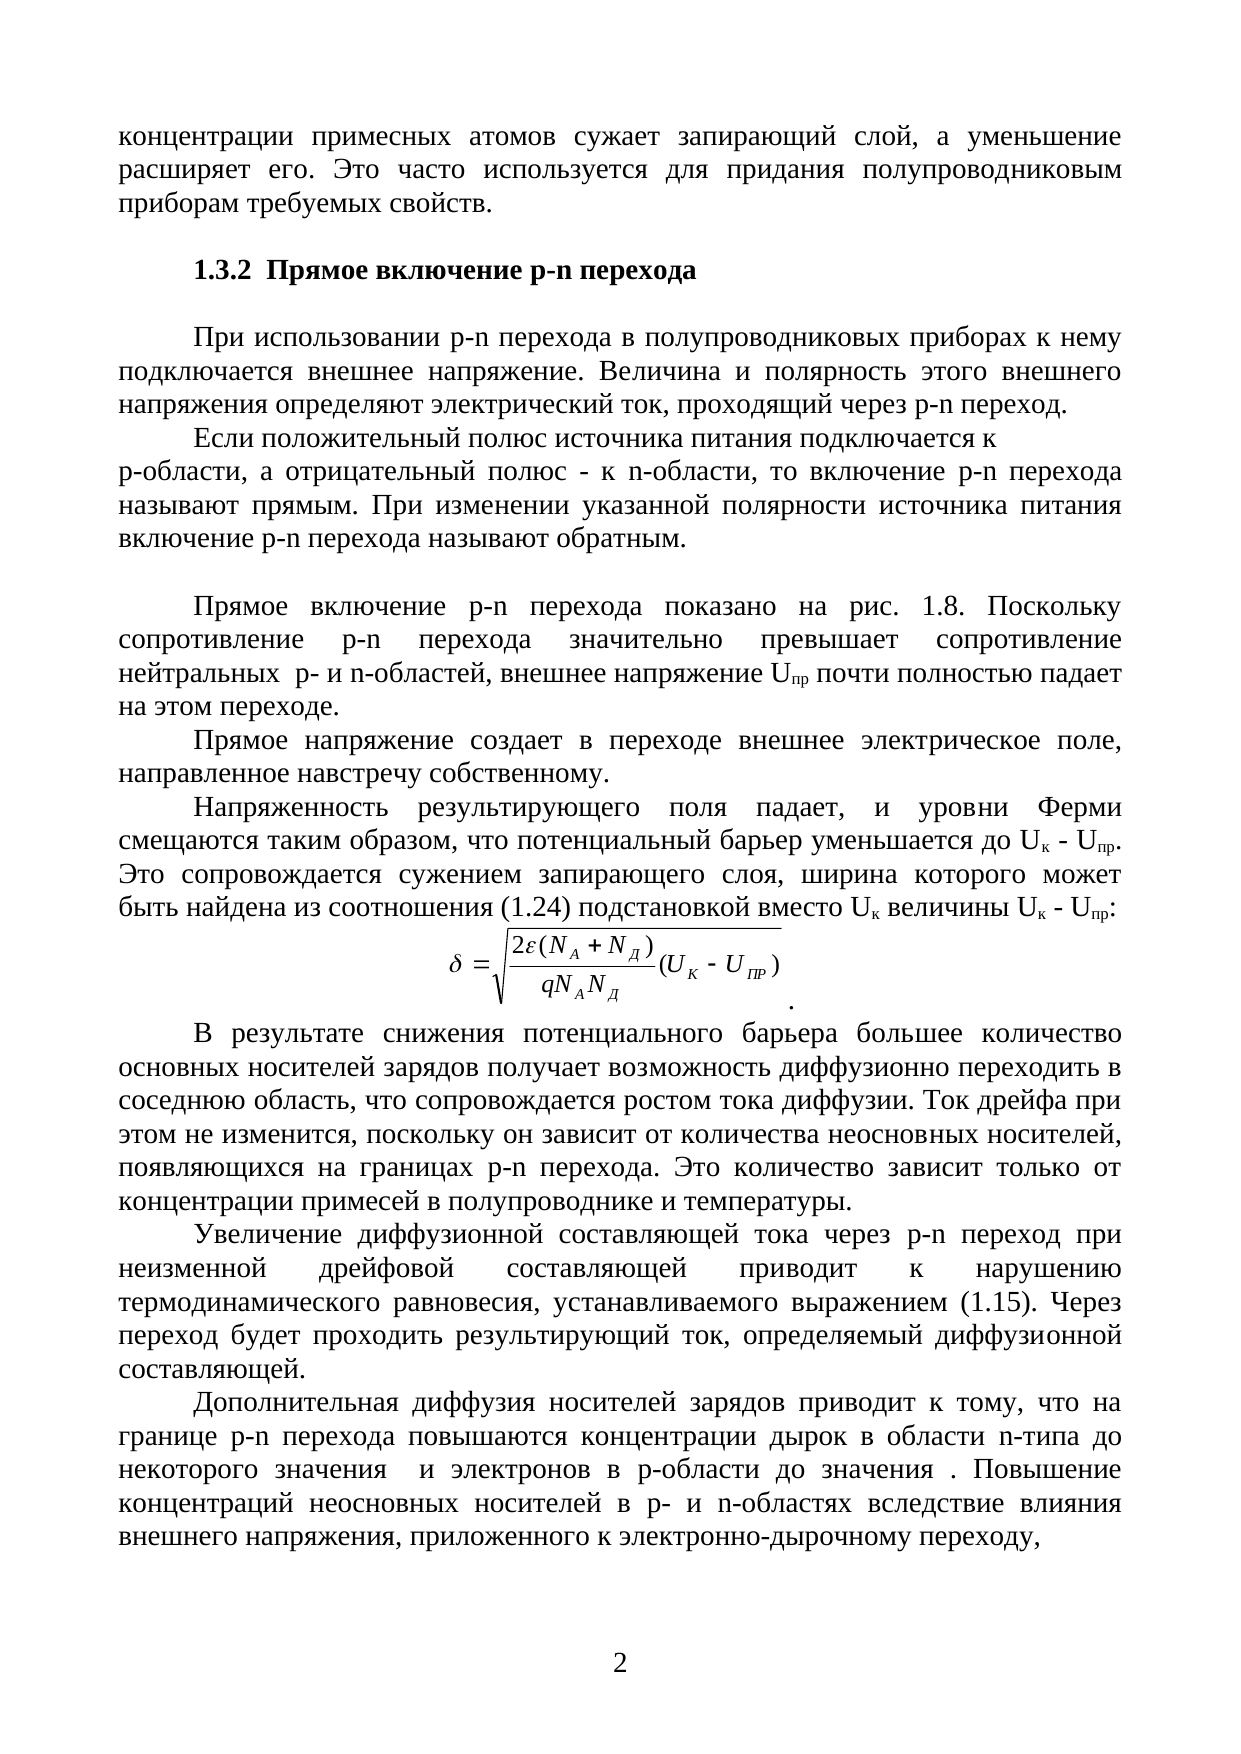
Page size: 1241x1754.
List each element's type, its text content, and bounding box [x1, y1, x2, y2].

text Дополнительная диффузия носителей зарядов приводит к тому, что на границе p-n перехода повышаются концентрации дырок в области n-типа до некоторого значения и электронов в p-области до значения . Повышение концентраций неосновных носителей в p- и n-областях вследствие влияния внешнего напряжения, приложенного к электронно-дырочному переходу, [118, 1384, 1122, 1552]
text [118, 118, 1122, 219]
text Прямое напряжение создает в переходе внешнее электрическое поле, направленное навстречу собственному. [118, 722, 1122, 789]
text Напряженность результирующего поля падает, и уровни Ферми смещаются таким образом, что потенциальный барьер уменьшается до Uк - Uпр. Это сопровождается сужением запирающего слоя, ширина которого может быть найдена из соотношения (1.24) подстановкой вместо Uк величины Uк - Uпр: [118, 789, 1122, 923]
text Если положительный полюс источника питания подключается к [118, 420, 1122, 453]
text 1.3.2 Прямое включение p-n перехода [193, 252, 1122, 286]
text При использовании p-n перехода в полупроводниковых приборах к нему подключается внешнее напряжение. Величина и полярность этого внешнего напряжения определяют электрический ток, проходящий через p-n переход. [118, 319, 1122, 420]
text Увеличение диффузионной составляющей тока через p-n переход при неизменной дрейфовой составляющей приводит к нарушению термодинамического равновесия, устанавливаемого выражением (1.15). Через переход будет проходить результирующий ток, определяемый диффузионной составляющей. [118, 1217, 1122, 1384]
text . [118, 923, 1122, 1015]
text Прямое включение p-n перехода показано на рис. 1.8. Поскольку сопротивление p-n перехода значительно превышает сопротивление нейтральных p- и n-областей, внешнее напряжение Uпр почти полностью падает на этом переходе. [118, 588, 1122, 722]
text В результате снижения потенциального барьера большее количество основных носителей зарядов получает возможность диффузионно переходить в соседнюю область, что сопровождается ростом тока диффузии. Ток дрейфа при этом не изменится, поскольку он зависит от количества неосновных носителей, появляющихся на границах p-n перехода. Это количество зависит только от концентрации примесей в полупроводнике и температуры. [118, 1015, 1122, 1217]
text р-области, а отрицательный полюс - к n-области, то включение p-n перехода называют прямым. При изменении указанной полярности источника питания включение p-n перехода называют обратным. [118, 453, 1122, 554]
